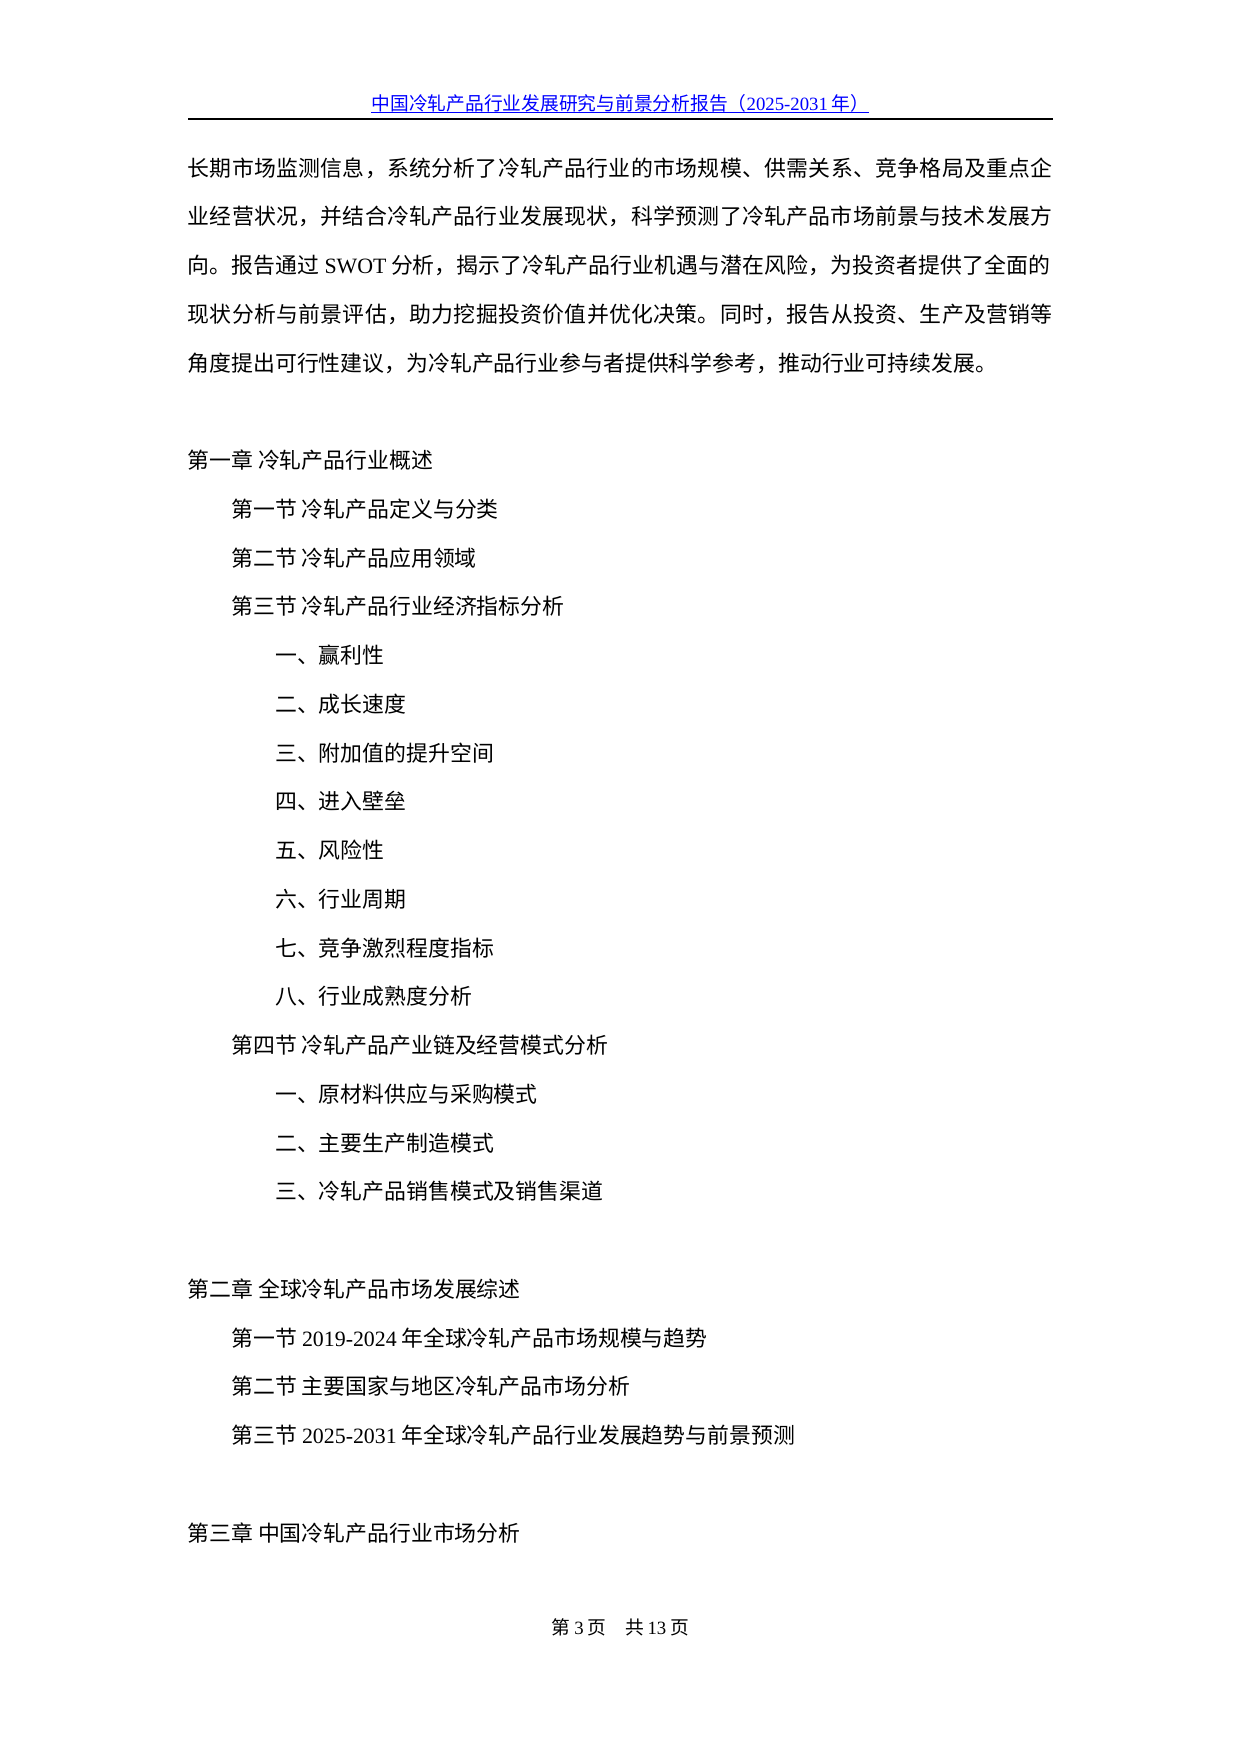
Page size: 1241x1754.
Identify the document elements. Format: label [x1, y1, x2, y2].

text [187, 150, 1053, 1548]
